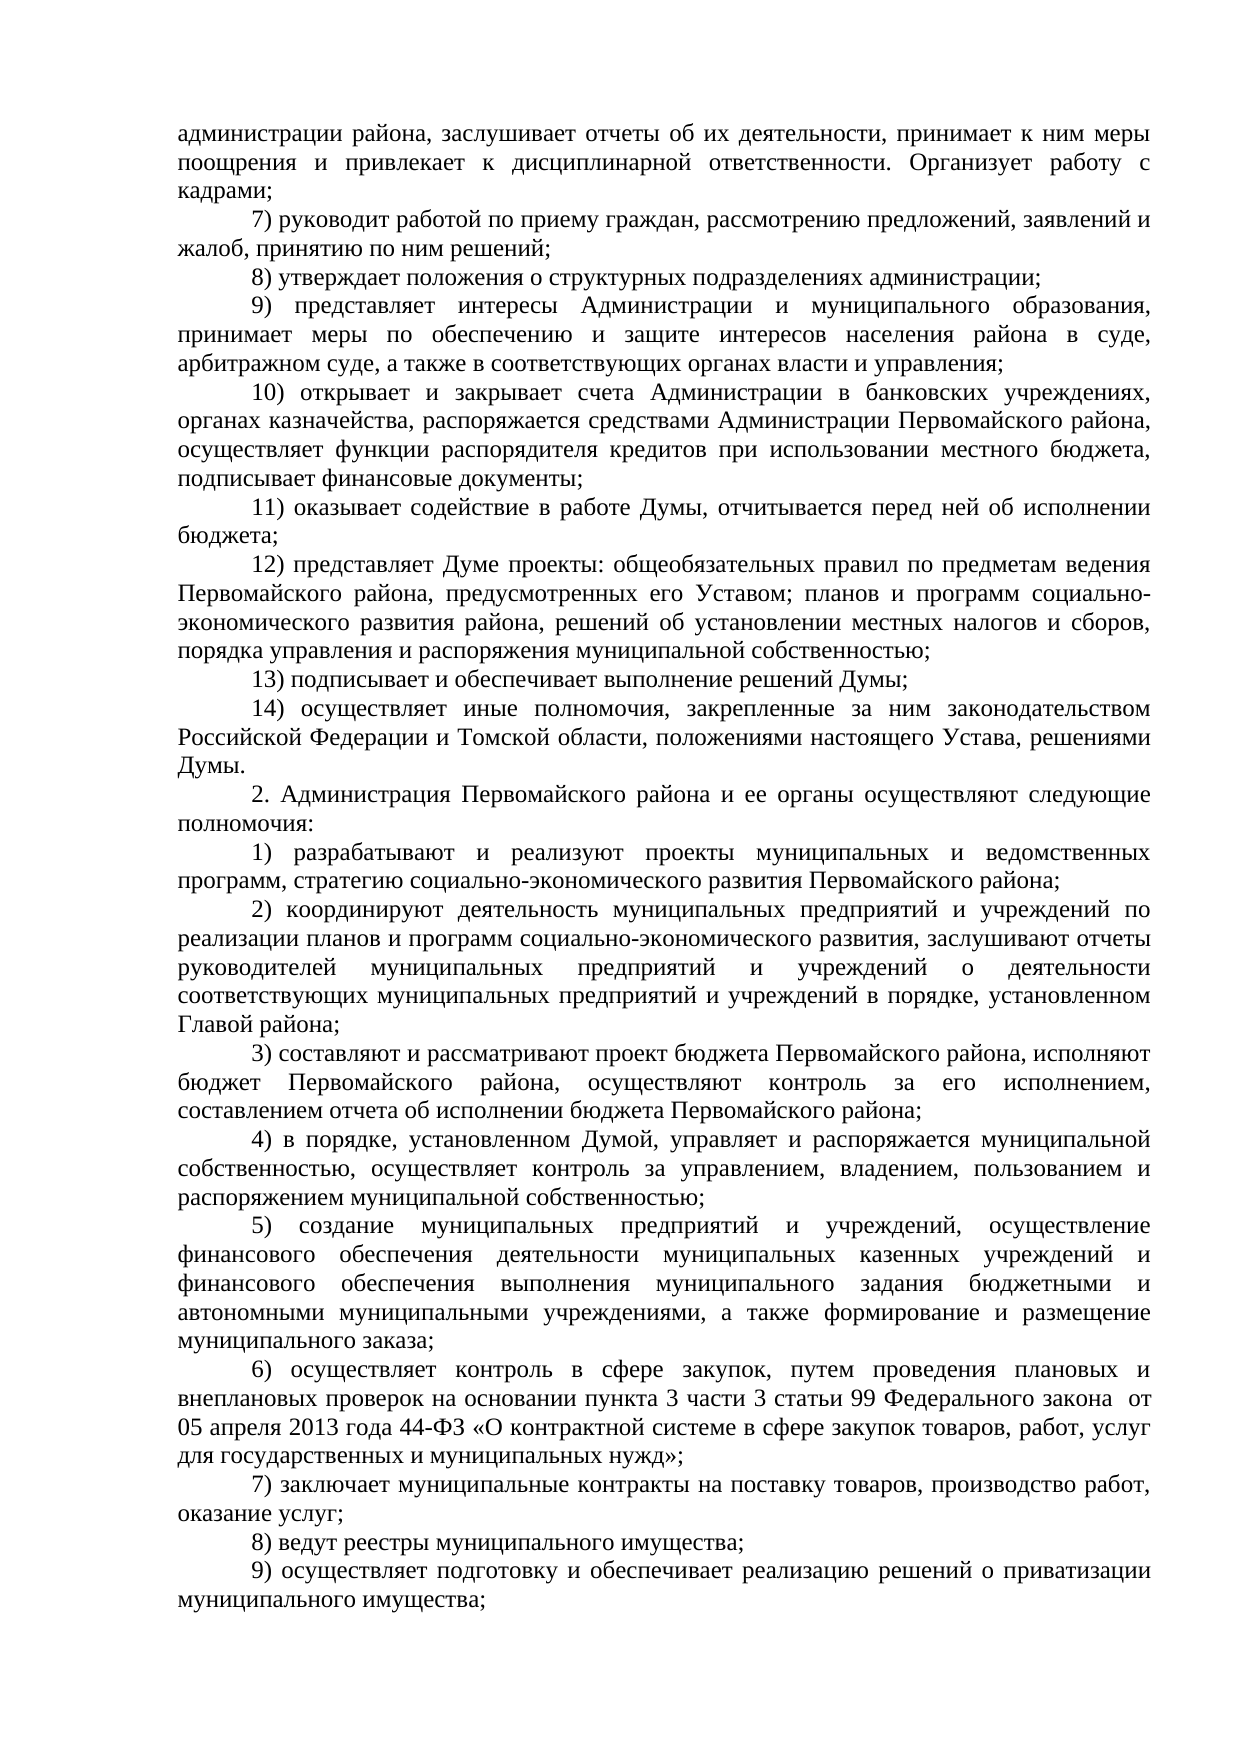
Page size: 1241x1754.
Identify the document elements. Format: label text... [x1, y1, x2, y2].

text 1) разрабатывают и реализуют проекты муниципальных и ведомственных программ, стратегию социально-экономического развития Первомайского района; [177, 837, 1152, 894]
text 7) руководит работой по приему граждан, рассмотрению предложений, заявлений и жалоб, принятию по ним решений; [177, 204, 1152, 262]
text 11) оказывает содействие в работе Думы, отчитывается перед ней об исполнении бюджета; [177, 492, 1152, 549]
text 4) в порядке, установленном Думой, управляет и распоряжается муниципальной собственностью, осуществляет контроль за управлением, владением, пользованием и распоряжением муниципальной собственностью; [177, 1124, 1152, 1211]
text 5) создание муниципальных предприятий и учреждений, осуществление финансового обеспечения деятельности муниципальных казенных учреждений и финансового обеспечения выполнения муниципального задания бюджетными и автономными муниципальными учреждениями, а также формирование и размещение муниципального заказа; [177, 1211, 1152, 1354]
text 2) координируют деятельность муниципальных предприятий и учреждений по реализации планов и программ социально-экономического развития, заслушивают отчеты руководителей муниципальных предприятий и учреждений о деятельности соответствующих муниципальных предприятий и учреждений в порядке, установленном Главой района; [177, 894, 1152, 1038]
text 10) открывает и закрывает счета Администрации в банковских учреждениях, органах казначейства, распоряжается средствами Администрации Первомайского района, осуществляет функции распорядителя кредитов при использовании местного бюджета, подписывает финансовые документы; [177, 377, 1152, 492]
text 7) заключает муниципальные контракты на поставку товаров, производство работ, оказание услуг; [177, 1469, 1152, 1527]
text 6) осуществляет контроль в сфере закупок, путем проведения плановых и внеплановых проверок на основании пункта 3 части 3 статьи 99 Федерального закона от 05 апреля 2013 года 44-ФЗ «О контрактной системе в сфере закупок товаров, работ, услуг для государственных и муниципальных нужд»; [177, 1354, 1152, 1469]
text 9) осуществляет подготовку и обеспечивает реализацию решений о приватизации муниципального имущества; [177, 1556, 1152, 1613]
text 14) осуществляет иные полномочия, закрепленные за ним законодательством Российской Федерации и Томской области, положениями настоящего Устава, решениями Думы. [177, 693, 1152, 779]
text 9) представляет интересы Администрации и муниципального образования, принимает меры по обеспечению и защите интересов населения района в суде, арбитражном суде, а также в соответствующих органах власти и управления; [177, 291, 1152, 377]
text 3) составляют и рассматривают проект бюджета Первомайского района, исполняют бюджет Первомайского района, осуществляют контроль за его исполнением, составлением отчета об исполнении бюджета Первомайского района; [177, 1038, 1152, 1124]
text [177, 118, 1152, 204]
text 2. Администрация Первомайского района и ее органы осуществляют следующие полномочия: [177, 779, 1152, 837]
text 12) представляет Думе проекты: общеобязательных правил по предметам ведения Первомайского района, предусмотренных его Уставом; планов и программ социально-экономического развития района, решений об установлении местных налогов и сборов, порядка управления и распоряжения муниципальной собственностью; [177, 549, 1152, 664]
text 8) ведут реестры муниципального имущества; [177, 1527, 1152, 1556]
text 8) утверждает положения о структурных подразделениях администрации; [177, 262, 1152, 291]
text 13) подписывает и обеспечивает выполнение решений Думы; [177, 664, 1152, 693]
